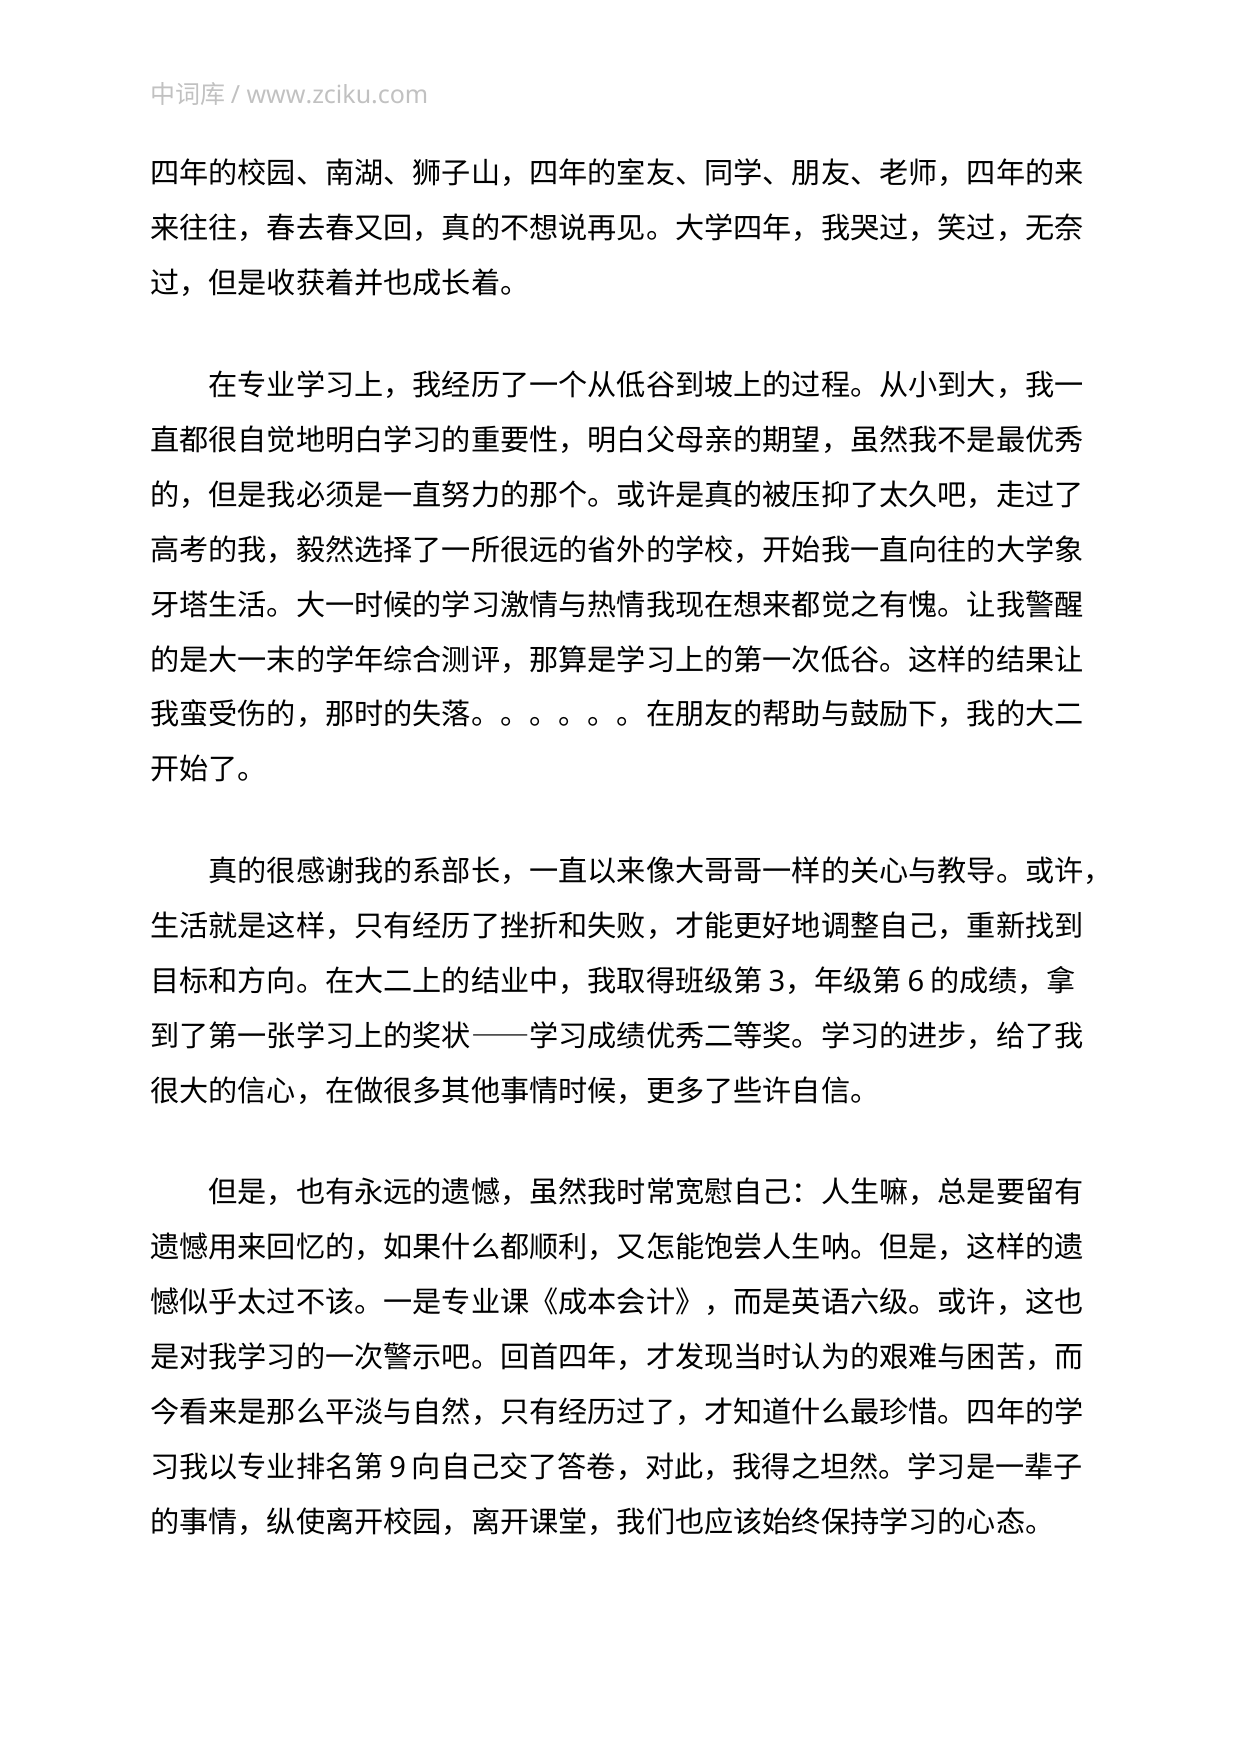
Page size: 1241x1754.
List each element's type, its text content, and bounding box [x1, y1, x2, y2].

text 但是，也有永远的遗憾，虽然我时常宽慰自己：人生嘛，总是要留有遗憾用来回忆的，如果什么都顺利，又怎能饱尝人生呐。但是，这样的遗憾似乎太过不该。一是专业课《成本会计》，而是英语六级。或许，这也是对我学习的一次警示吧。回首四年，才发现当时认为的艰难与困苦，而今看来是那么平淡与自然，只有经历过了，才知道什么最珍惜。四年的学习我以专业排名第9向自己交了答卷，对此，我得之坦然。学习是一辈子的事情，纵使离开校园，离开课堂，我们也应该始终保持学习的心态。 [150, 1169, 1090, 1541]
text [150, 150, 1090, 302]
text 真的很感谢我的系部长，一直以来像大哥哥一样的关心与教导。或许，生活就是这样，只有经历了挫折和失败，才能更好地调整自己，重新找到目标和方向。在大二上的结业中，我取得班级第3，年级第6的成绩，拿到了第一张学习上的奖状——学习成绩优秀二等奖。学习的进步，给了我很大的信心，在做很多其他事情时候，更多了些许自信。 [150, 848, 1090, 1109]
text 在专业学习上，我经历了一个从低谷到坡上的过程。从小到大，我一直都很自觉地明白学习的重要性，明白父母亲的期望，虽然我不是最优秀的，但是我必须是一直努力的那个。或许是真的被压抑了太久吧，走过了高考的我，毅然选择了一所很远的省外的学校，开始我一直向往的大学象牙塔生活。大一时候的学习激情与热情我现在想来都觉之有愧。让我警醒的是大一末的学年综合测评，那算是学习上的第一次低谷。这样的结果让我蛮受伤的，那时的失落。。。。。。在朋友的帮助与鼓励下，我的大二开始了。 [150, 362, 1090, 788]
